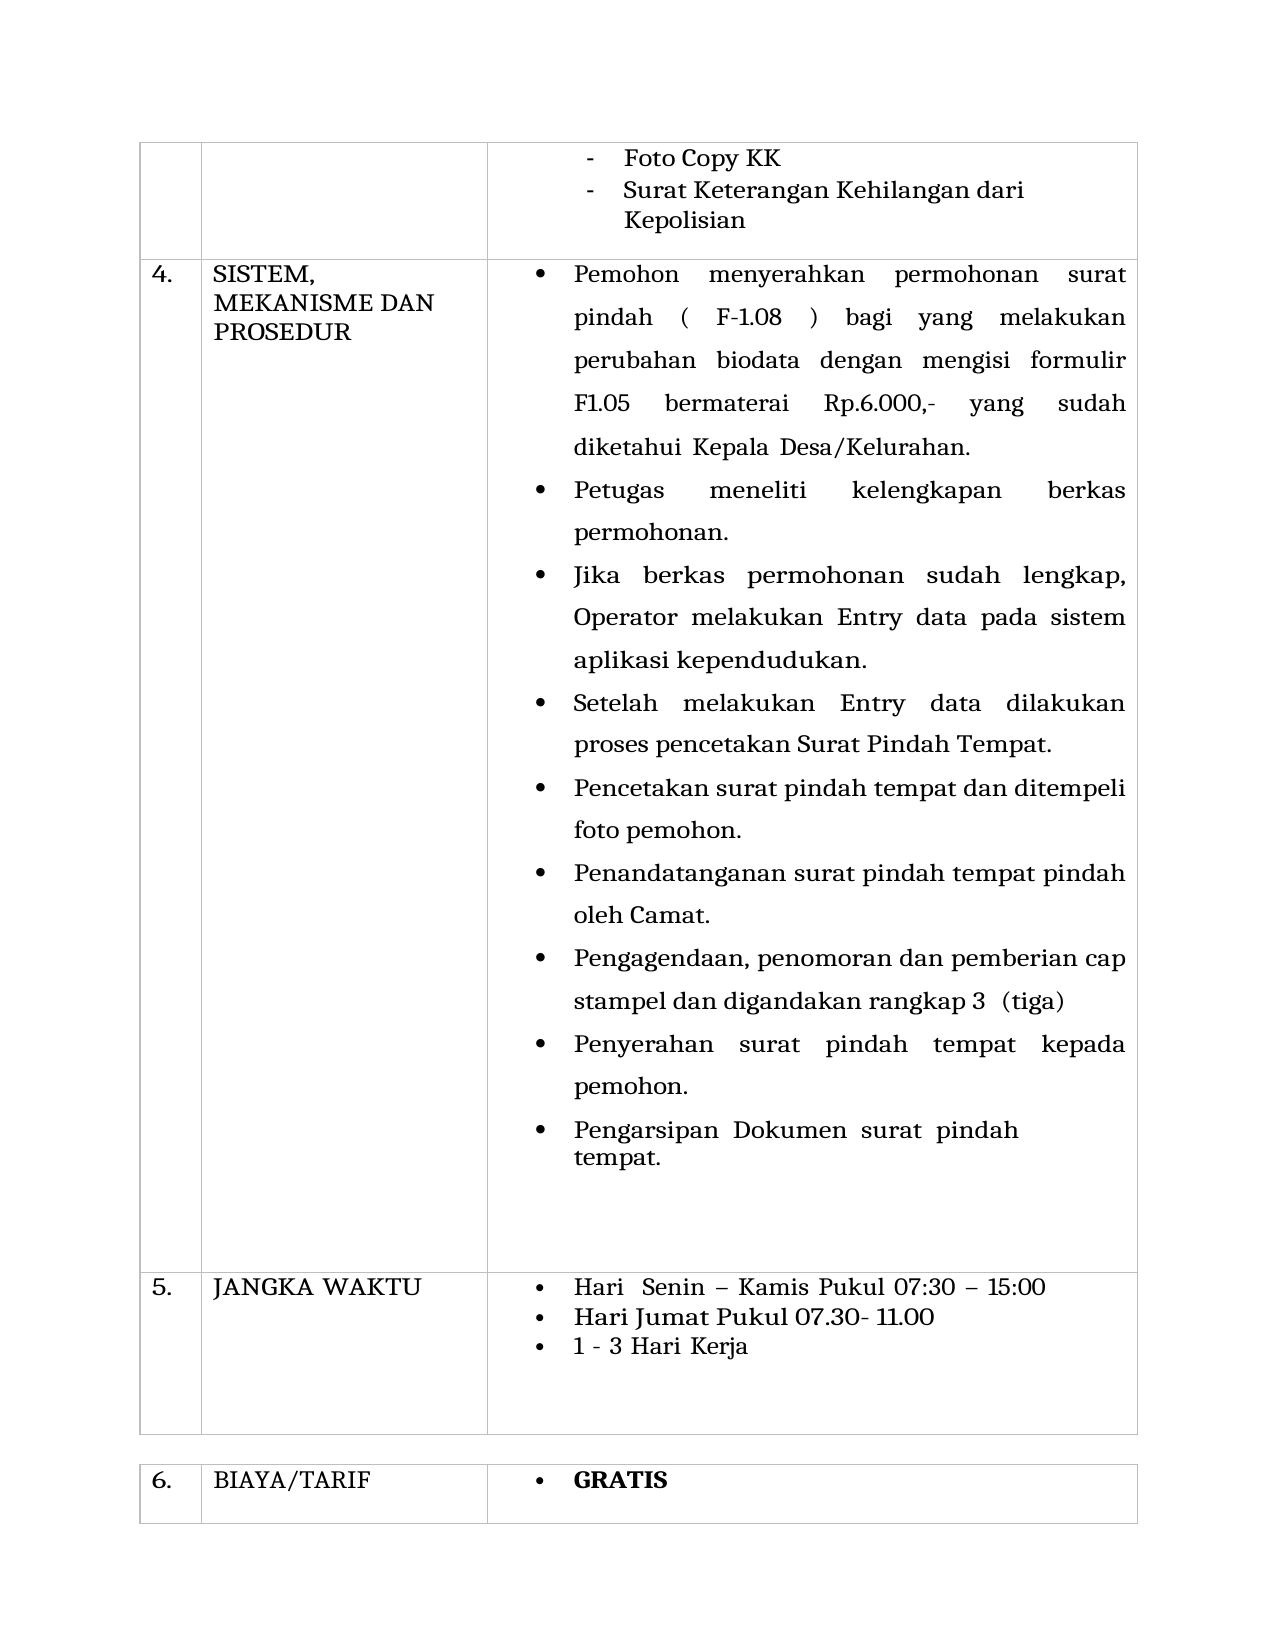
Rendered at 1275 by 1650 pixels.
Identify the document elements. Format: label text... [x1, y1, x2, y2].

table_cell JANGKA WAKTU [202, 1273, 487, 1434]
table_cell SISTEM, MEKANISME DAN PROSEDUR [202, 260, 487, 1272]
table_header BIAYA/TARIF [202, 1465, 487, 1523]
table_cell Hari Senin – Kamis Pukul 07:30 – 15:00 Hari Jumat Pukul 07.30- 11.00 1 - 3 Hari Kerja [488, 1273, 1137, 1434]
table_cell Pemohon menyerahkan permohonan surat pindah ( F-1.08 ) bagi yang melakukan perubahan biodata dengan mengisi formulir F1.05 bermaterai Rp.6.000,- yang sudah diketahui Kepala Desa/Kelurahan. Petugas meneliti kelengkapan berkas permohonan. Jika berkas permohonan sudah lengkap, Operator melakukan Entry data pada sistem aplikasi kependudukan. Setelah melakukan Entry data dilakukan proses pencetakan Surat Pindah Tempat. Pencetakan surat pindah tempat dan ditempeli foto pemohon. Penandatanganan surat pindah tempat pindah oleh Camat. Pengagendaan, penomoran dan pemberian cap stampel dan digandakan rangkap 3 (tiga) Penyerahan surat pindah tempat kepada pemohon. Pengarsipan Dokumen surat pindah tempat. [488, 260, 1137, 1272]
table_header GRATIS [488, 1465, 1137, 1523]
table_header Foto Copy KK Surat Keterangan Kehilangan dari Kepolisian [488, 143, 1137, 259]
table_cell 4. [141, 260, 201, 1272]
table_header 6. [141, 1465, 201, 1523]
table_cell 5. [141, 1273, 201, 1434]
table_header [202, 143, 487, 259]
table_header [141, 143, 201, 259]
